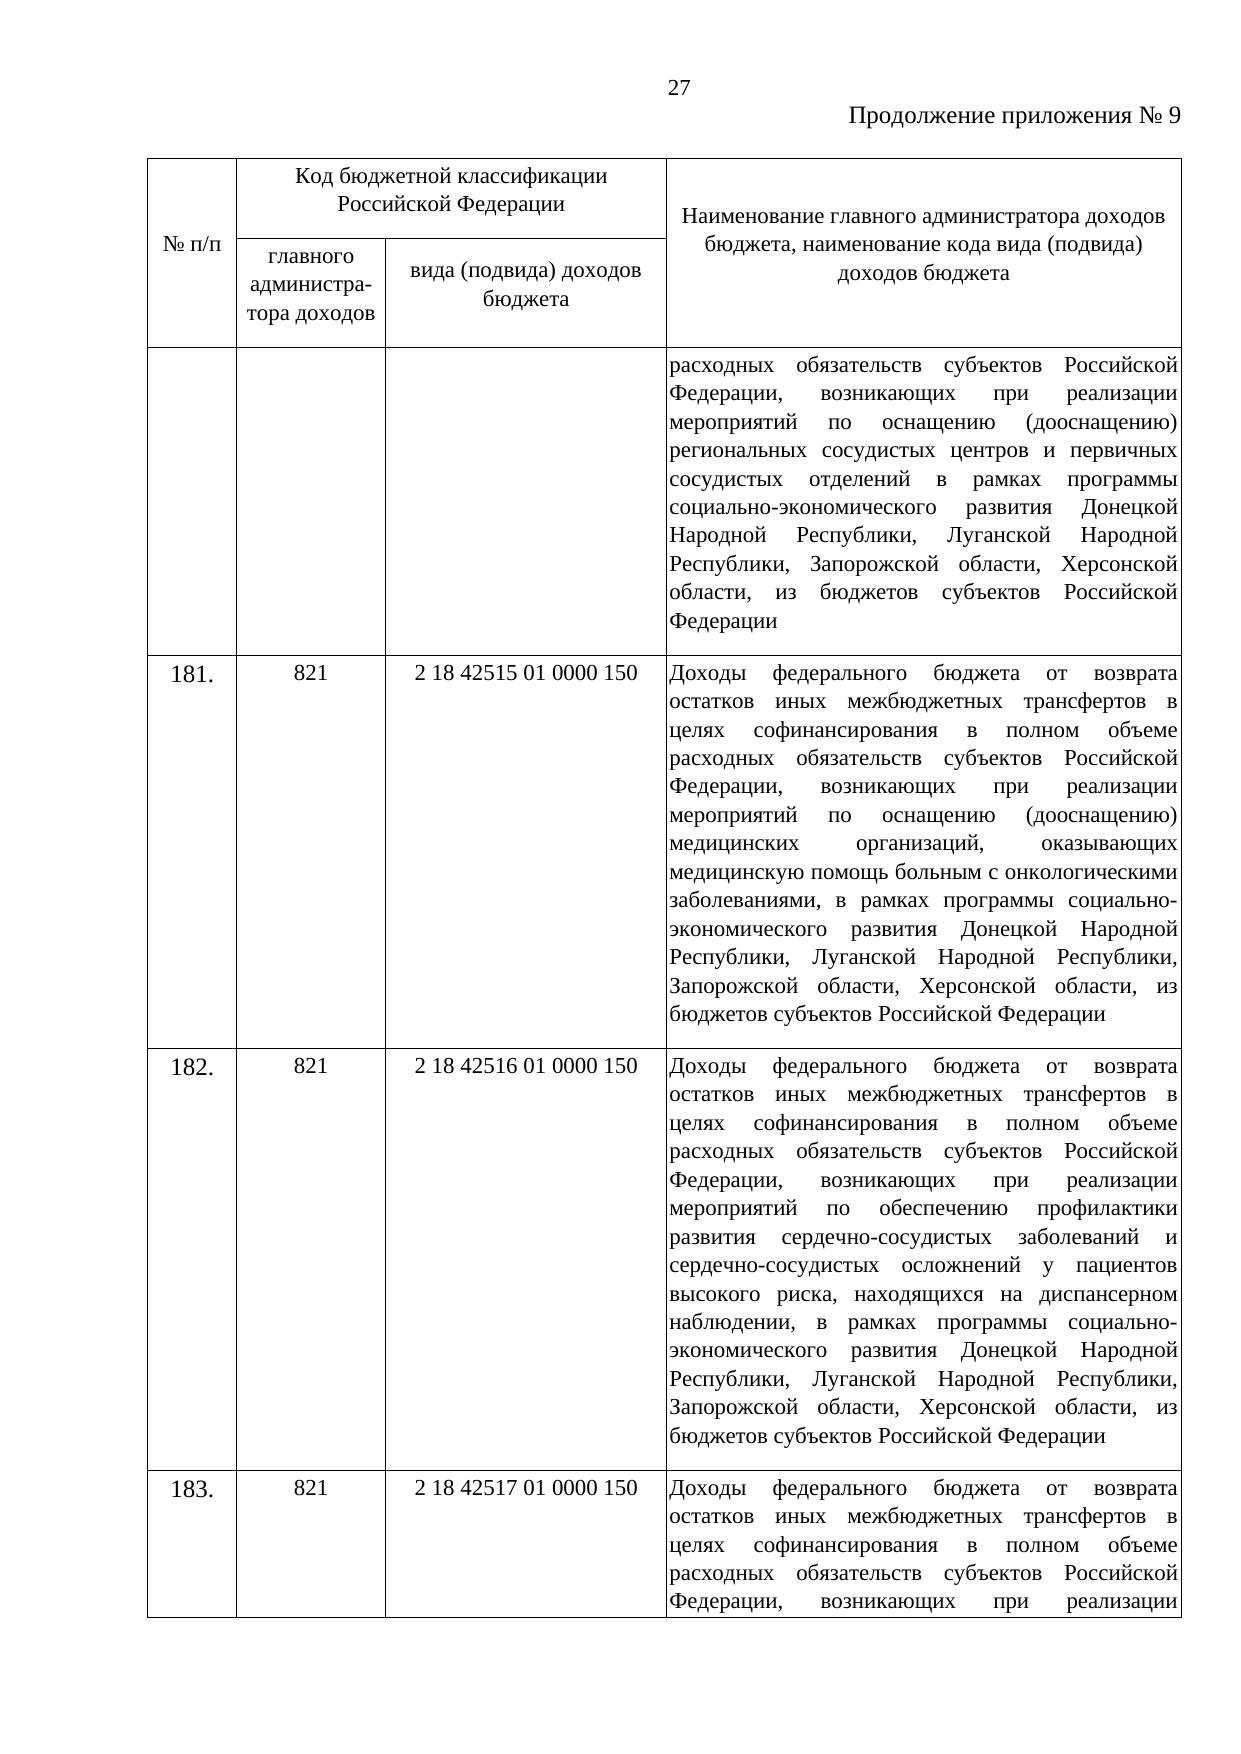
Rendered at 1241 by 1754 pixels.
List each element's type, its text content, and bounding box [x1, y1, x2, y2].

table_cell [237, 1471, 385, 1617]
table_cell вида (подвида) доходов бюджета [386, 239, 666, 347]
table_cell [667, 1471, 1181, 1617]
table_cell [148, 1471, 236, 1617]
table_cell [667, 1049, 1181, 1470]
table_header № п/п [148, 159, 236, 347]
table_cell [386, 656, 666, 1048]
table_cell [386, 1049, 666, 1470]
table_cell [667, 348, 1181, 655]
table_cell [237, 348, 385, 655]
table_cell главного администра-тора доходов [237, 239, 385, 347]
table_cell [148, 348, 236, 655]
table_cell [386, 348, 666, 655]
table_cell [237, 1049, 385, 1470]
table_header Код бюджетной классификации Российской Федерации [237, 159, 666, 238]
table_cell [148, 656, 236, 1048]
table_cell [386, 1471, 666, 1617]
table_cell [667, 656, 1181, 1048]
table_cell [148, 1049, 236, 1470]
table_header Наименование главного администратора доходов бюджета, наименование кода вида (подвида) доходов бюджета [667, 159, 1181, 347]
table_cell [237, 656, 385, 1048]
